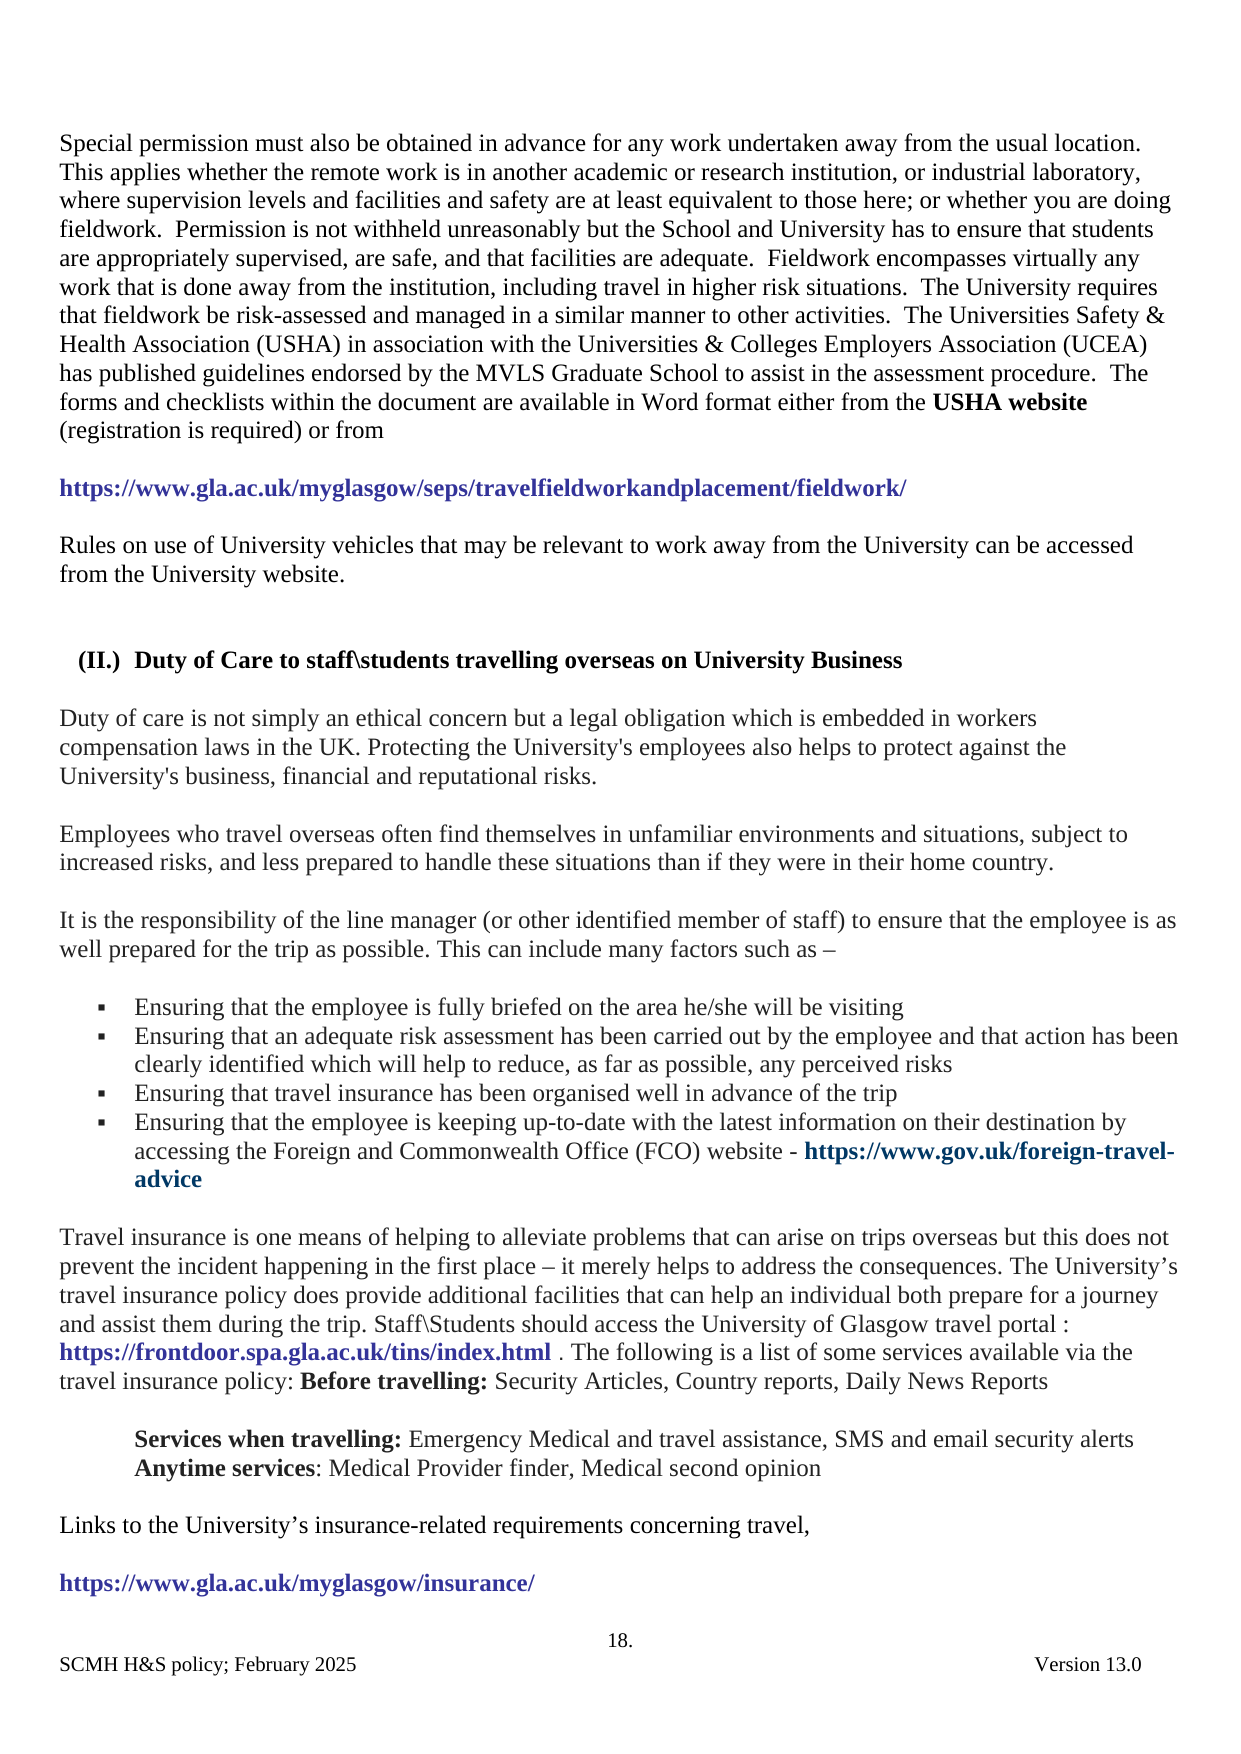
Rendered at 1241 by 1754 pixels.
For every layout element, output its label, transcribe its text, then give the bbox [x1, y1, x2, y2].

text Anytime services: Medical Provider finder, Medical second opinion [59, 1453, 1181, 1482]
text Services when travelling: Emergency Medical and travel assistance, SMS and email security alerts [59, 1424, 1181, 1453]
list Ensuring that an adequate risk assessment has been carried out by the employee and that action has been clearly identified which will help to reduce, as far as possible, any perceived risks [97, 1021, 1181, 1078]
text Special permission must also be obtained in advance for any work undertaken away from the usual location. This applies whether the remote work is in another academic or research institution, or industrial laboratory, where supervision levels and facilities and safety are at least equivalent to those here; or whether you are doing fieldwork. Permission is not withheld unreasonably but the School and University has to ensure that students are appropriately supervised, are safe, and that facilities are adequate. Fieldwork encompasses virtually any work that is done away from the institution, including travel in higher risk situations. The University requires that fieldwork be risk-assessed and managed in a similar manner to other activities. The Universities Safety & Health Association (USHA) in association with the Universities & Colleges Employers Association (UCEA) has published guidelines endorsed by the MVLS Graduate School to assist in the assessment procedure. The forms and checklists within the document are available in Word format either from the USHA website (registration is required) or from [59, 128, 1181, 444]
text Employees who travel overseas often find themselves in unfamiliar environments and situations, subject to increased risks, and less prepared to handle these situations than if they were in their home country. [59, 819, 1181, 876]
text Travel insurance is one means of helping to alleviate problems that can arise on trips overseas but this does not prevent the incident happening in the first place – it merely helps to address the consequences. The University’s travel insurance policy does provide additional facilities that can help an individual both prepare for a journey and assist them during the trip. Staff\Students should access the University of Glasgow travel portal : https://frontdoor.spa.gla.ac.uk/tins/index.html . The following is a list of some services available via the travel insurance policy: Before travelling: Security Articles, Country reports, Daily News Reports [59, 1222, 1181, 1395]
text Rules on use of University vehicles that may be relevant to work away from the University can be accessed from the University website. [59, 530, 1181, 588]
subtitle (II.) Duty of Care to staff\students travelling overseas on University Business [59, 645, 1181, 674]
text https://www.gla.ac.uk/myglasgow/seps/travelfieldworkandplacement/fieldwork/ [59, 473, 1181, 502]
text Links to the University’s insurance-related requirements concerning travel, [59, 1510, 1181, 1539]
list Ensuring that the employee is fully briefed on the area he/she will be visiting [97, 992, 1181, 1021]
list Ensuring that travel insurance has been organised well in advance of the trip [97, 1078, 1181, 1107]
list Ensuring that the employee is keeping up-to-date with the latest information on their destination by accessing the Foreign and Commonwealth Office (FCO) website - https://www.gov.uk/foreign-travel-advice [97, 1107, 1181, 1193]
text It is the responsibility of the line manager (or other identified member of staff) to ensure that the employee is as well prepared for the trip as possible. This can include many factors such as – [59, 905, 1181, 963]
text https://www.gla.ac.uk/myglasgow/insurance/ [59, 1568, 1181, 1597]
text Duty of care is not simply an ethical concern but a legal obligation which is embedded in workers compensation laws in the UK. Protecting the University's employees also helps to protect against the University's business, financial and reputational risks. [59, 703, 1181, 789]
